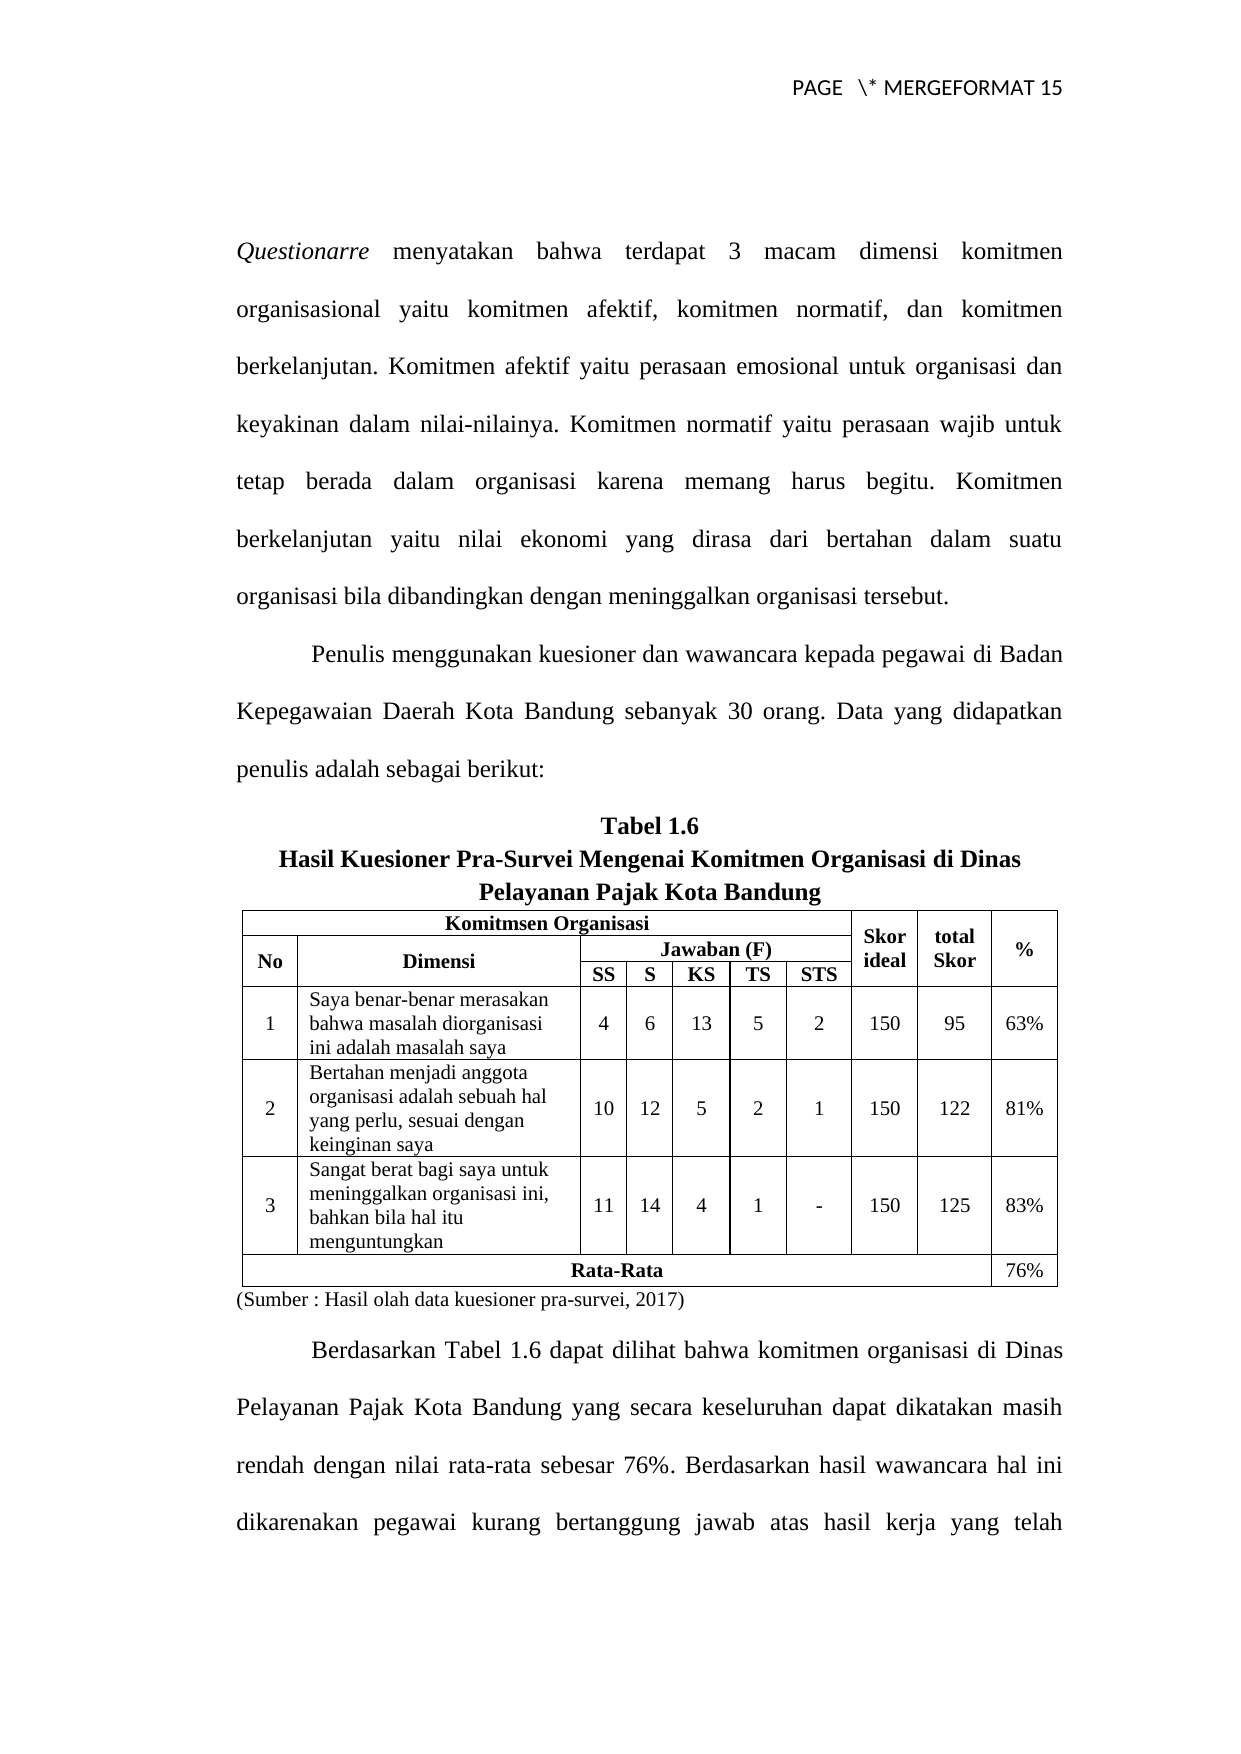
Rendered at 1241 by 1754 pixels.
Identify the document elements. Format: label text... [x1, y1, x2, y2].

table_cell S [627, 962, 672, 986]
table_cell Rata-Rata [243, 1255, 991, 1286]
table_cell 14 [627, 1157, 672, 1253]
table_cell 95 [918, 987, 991, 1059]
table_cell TS [731, 962, 786, 986]
table_cell 2 [787, 987, 851, 1059]
table_cell Dimensi [298, 936, 580, 986]
table_cell STS [787, 962, 851, 986]
table_cell 63% [992, 987, 1057, 1059]
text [236, 1335, 1063, 1536]
text (Sumber : Hasil olah data kuesioner pra-survei, 2017) [236, 1287, 1063, 1311]
table_cell Bertahan menjadi anggota organisasi adalah sebuah hal yang perlu, sesuai dengan keinginan saya [298, 1060, 580, 1156]
table_cell 122 [918, 1060, 991, 1156]
table_cell 150 [852, 1060, 917, 1156]
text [236, 236, 1063, 610]
table_cell 1 [243, 987, 297, 1059]
text Hasil Kuesioner Pra-Survei Mengenai Komitmen Organisasi di Dinas Pelayanan Pajak Kota Bandung [236, 844, 1063, 906]
table_cell 12 [627, 1060, 672, 1156]
table_cell 1 [731, 1157, 786, 1253]
table_cell 3 [243, 1157, 297, 1253]
text Tabel 1.6 [236, 811, 1063, 840]
table_cell 2 [731, 1060, 786, 1156]
table_cell 150 [852, 1157, 917, 1253]
table_cell 125 [918, 1157, 991, 1253]
table_cell 5 [673, 1060, 729, 1156]
table_cell 4 [581, 987, 626, 1059]
table_cell 13 [673, 987, 729, 1059]
table_header % [992, 911, 1057, 986]
table_header Komitmsen Organisasi [243, 911, 851, 935]
table_cell 4 [673, 1157, 729, 1253]
table_cell 11 [581, 1157, 626, 1253]
text Penulis menggunakan kuesioner dan wawancara kepada pegawai di Badan Kepegawaian Daerah Kota Bandung sebanyak 30 orang. Data yang didapatkan penulis adalah sebagai berikut: [236, 639, 1063, 782]
table_cell Sangat berat bagi saya untuk meninggalkan organisasi ini, bahkan bila hal itu menguntungkan [298, 1157, 580, 1253]
table_header total Skor [918, 911, 991, 986]
table_header Skor ideal [852, 911, 917, 986]
table_cell KS [673, 962, 729, 986]
table_cell 83% [992, 1157, 1057, 1253]
table_cell - [787, 1157, 851, 1253]
table_cell 5 [731, 987, 786, 1059]
table_cell 1 [787, 1060, 851, 1156]
table_cell No [243, 936, 297, 986]
table_cell 6 [627, 987, 672, 1059]
table_cell 2 [243, 1060, 297, 1156]
table_cell Saya benar-benar merasakan bahwa masalah diorganisasi ini adalah masalah saya [298, 987, 580, 1059]
table_cell 10 [581, 1060, 626, 1156]
table_cell SS [581, 962, 626, 986]
table_cell Jawaban (F) [581, 936, 851, 961]
table_cell 81% [992, 1060, 1057, 1156]
table_cell 150 [852, 987, 917, 1059]
table_cell 76% [992, 1255, 1057, 1286]
